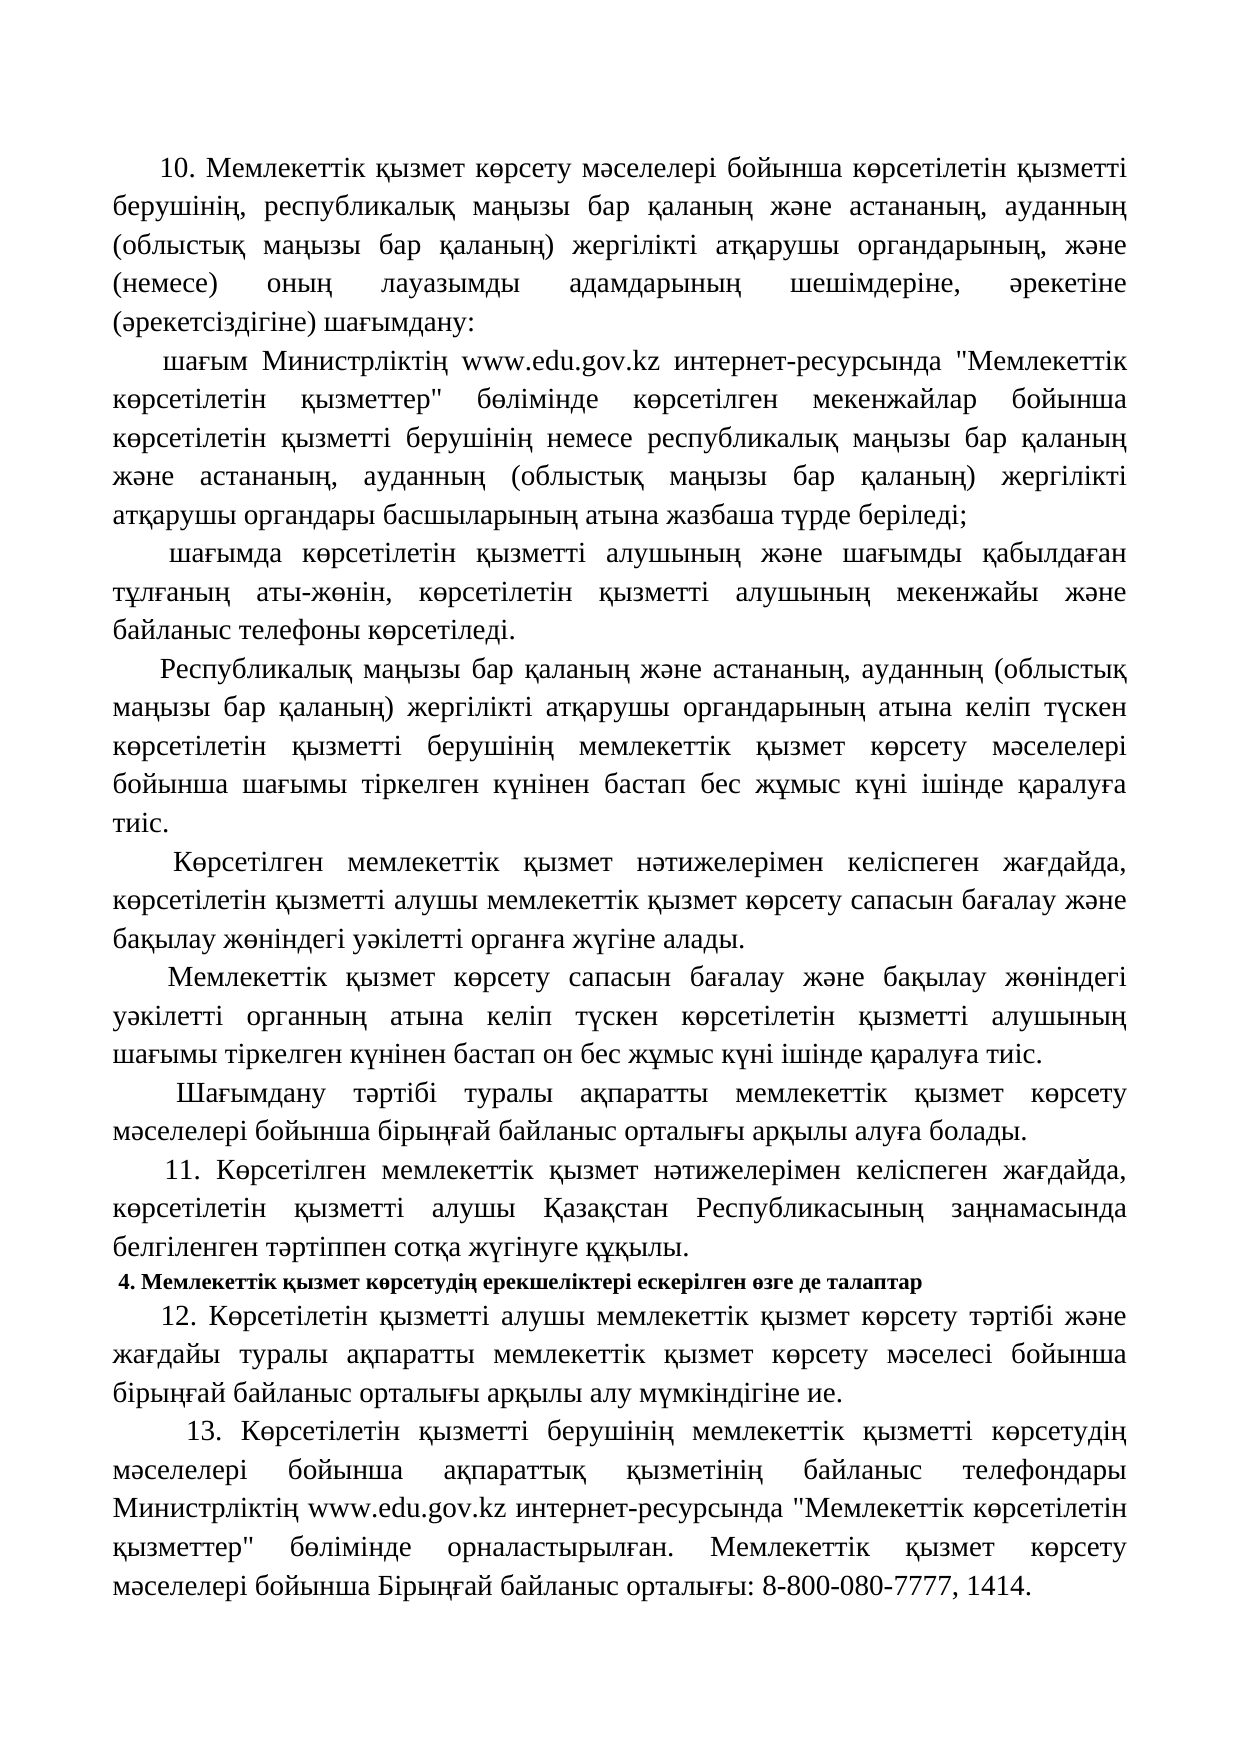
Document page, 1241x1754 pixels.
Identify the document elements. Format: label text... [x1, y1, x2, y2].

text шағым Министрліктің www.edu.gov.kz интернет-ресурсында "Мемлекеттік көрсетілетін қызметтер" бөлімінде көрсетілген мекенжайлар бойынша көрсетілетін қызметті берушінің немесе республикалық маңызы бар қаланың және астананың, ауданның (облыстық маңызы бар қаланың) жергілікті атқарушы органдары басшыларының атына жазбаша түрде беріледі; [112, 343, 1128, 530]
text Шағымдану тәртібі туралы ақпаратты мемлекеттік қызмет көрсету мәселелері бойынша бірыңғай байланыс орталығы арқылы алуға болады. [112, 1075, 1128, 1147]
text Көрсетілген мемлекеттік қызмет нәтижелерімен келіспеген жағдайда, көрсетілетін қызметті алушы мемлекеттік қызмет көрсету сапасын бағалау және бақылау жөніндегі уәкілетті органға жүгіне алады. [112, 844, 1128, 954]
text 13. Көрсетілетін қызметті берушінің мемлекеттік қызметті көрсетудің мәселелері бойынша ақпараттық қызметінің байланыс телефондары Министрліктің www.edu.gov.kz интернет-ресурсында "Мемлекеттік көрсетілетін қызметтер" бөлімінде орналастырылған. Мемлекеттік қызмет көрсету мәселелері бойынша Бірыңғай байланыс орталығы: 8-800-080-7777, 1414. [112, 1413, 1128, 1601]
text 4. Мемлекеттік қызмет көрсетудің ерекшеліктері ескерілген өзге де талаптар [112, 1268, 1128, 1294]
text 10. Мемлекеттік қызмет көрсету мәселелері бойынша көрсетілетін қызметті берушінің, республикалық маңызы бар қаланың және астананың, ауданның (облыстық маңызы бар қаланың) жергілікті атқарушы органдарының, және (немесе) оның лауазымды адамдарының шешімдеріне, әрекетіне (әрекетсіздігіне) шағымдану: [112, 150, 1128, 338]
text шағымда көрсетілетін қызметті алушының және шағымды қабылдаған тұлғаның аты-жөнін, көрсетілетін қызметті алушының мекенжайы және байланыс телефоны көрсетіледі. [112, 535, 1128, 646]
text Республикалық маңызы бар қаланың және астананың, ауданның (облыстық маңызы бар қаланың) жергілікті атқарушы органдарының атына келіп түскен көрсетілетін қызметті берушінің мемлекеттік қызмет көрсету мәселелері бойынша шағымы тіркелген күнінен бастап бес жұмыс күні ішінде қаралуға тиіс. [112, 651, 1128, 839]
text 12. Көрсетілетін қызметті алушы мемлекеттік қызмет көрсету тәртібі және жағдайы туралы ақпаратты мемлекеттік қызмет көрсету мәселесі бойынша бірыңғай байланыс орталығы арқылы алу мүмкіндігіне ие. [112, 1298, 1128, 1408]
text Мемлекеттік қызмет көрсету сапасын бағалау және бақылау жөніндегі уәкілетті органның атына келіп түскен көрсетілетін қызметті алушының шағымы тіркелген күнінен бастап он бес жұмыс күні ішінде қаралуға тиіс. [112, 959, 1128, 1070]
text 11. Көрсетілген мемлекеттік қызмет нәтижелерімен келіспеген жағдайда, көрсетілетін қызметті алушы Қазақстан Республикасының заңнамасында белгіленген тәртіппен сотқа жүгінуге құқылы. [112, 1152, 1128, 1263]
